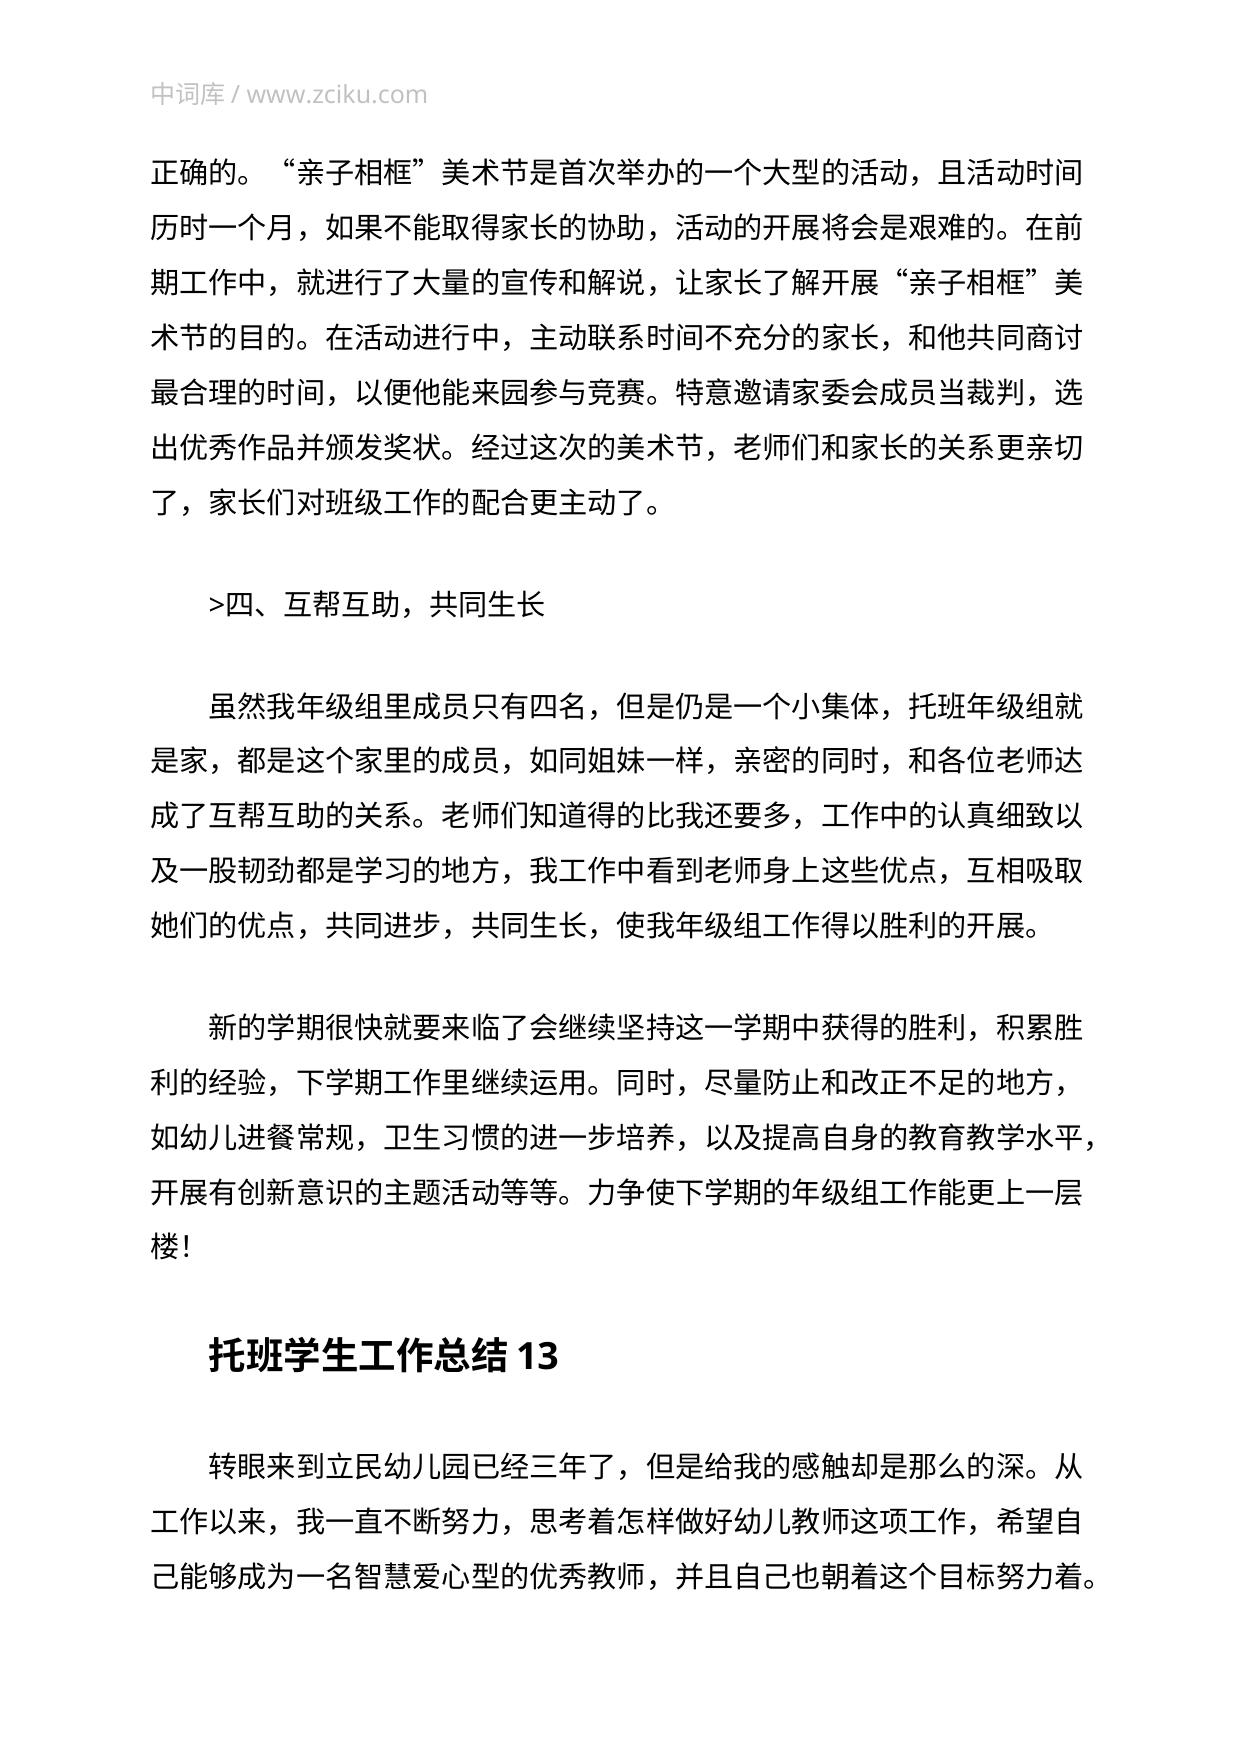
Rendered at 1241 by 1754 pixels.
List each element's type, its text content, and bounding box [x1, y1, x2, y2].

text 新的学期很快就要来临了会继续坚持这一学期中获得的胜利，积累胜利的经验，下学期工作里继续运用。同时，尽量防止和改正不足的地方，如幼儿进餐常规，卫生习惯的进一步培养，以及提高自身的教育教学水平，开展有创新意识的主题活动等等。力争使下学期的年级组工作能更上一层楼！ [150, 1004, 1090, 1266]
text 托班学生工作总结13 [150, 1326, 1090, 1380]
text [150, 1443, 1090, 1596]
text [150, 150, 1090, 522]
text 虽然我年级组里成员只有四名，但是仍是一个小集体，托班年级组就是家，都是这个家里的成员，如同姐妹一样，亲密的同时，和各位老师达成了互帮互助的关系。老师们知道得的比我还要多，工作中的认真细致以及一股韧劲都是学习的地方，我工作中看到老师身上这些优点，互相吸取她们的优点，共同进步，共同生长，使我年级组工作得以胜利的开展。 [150, 683, 1090, 945]
text >四、互帮互助，共同生长 [150, 581, 1090, 623]
